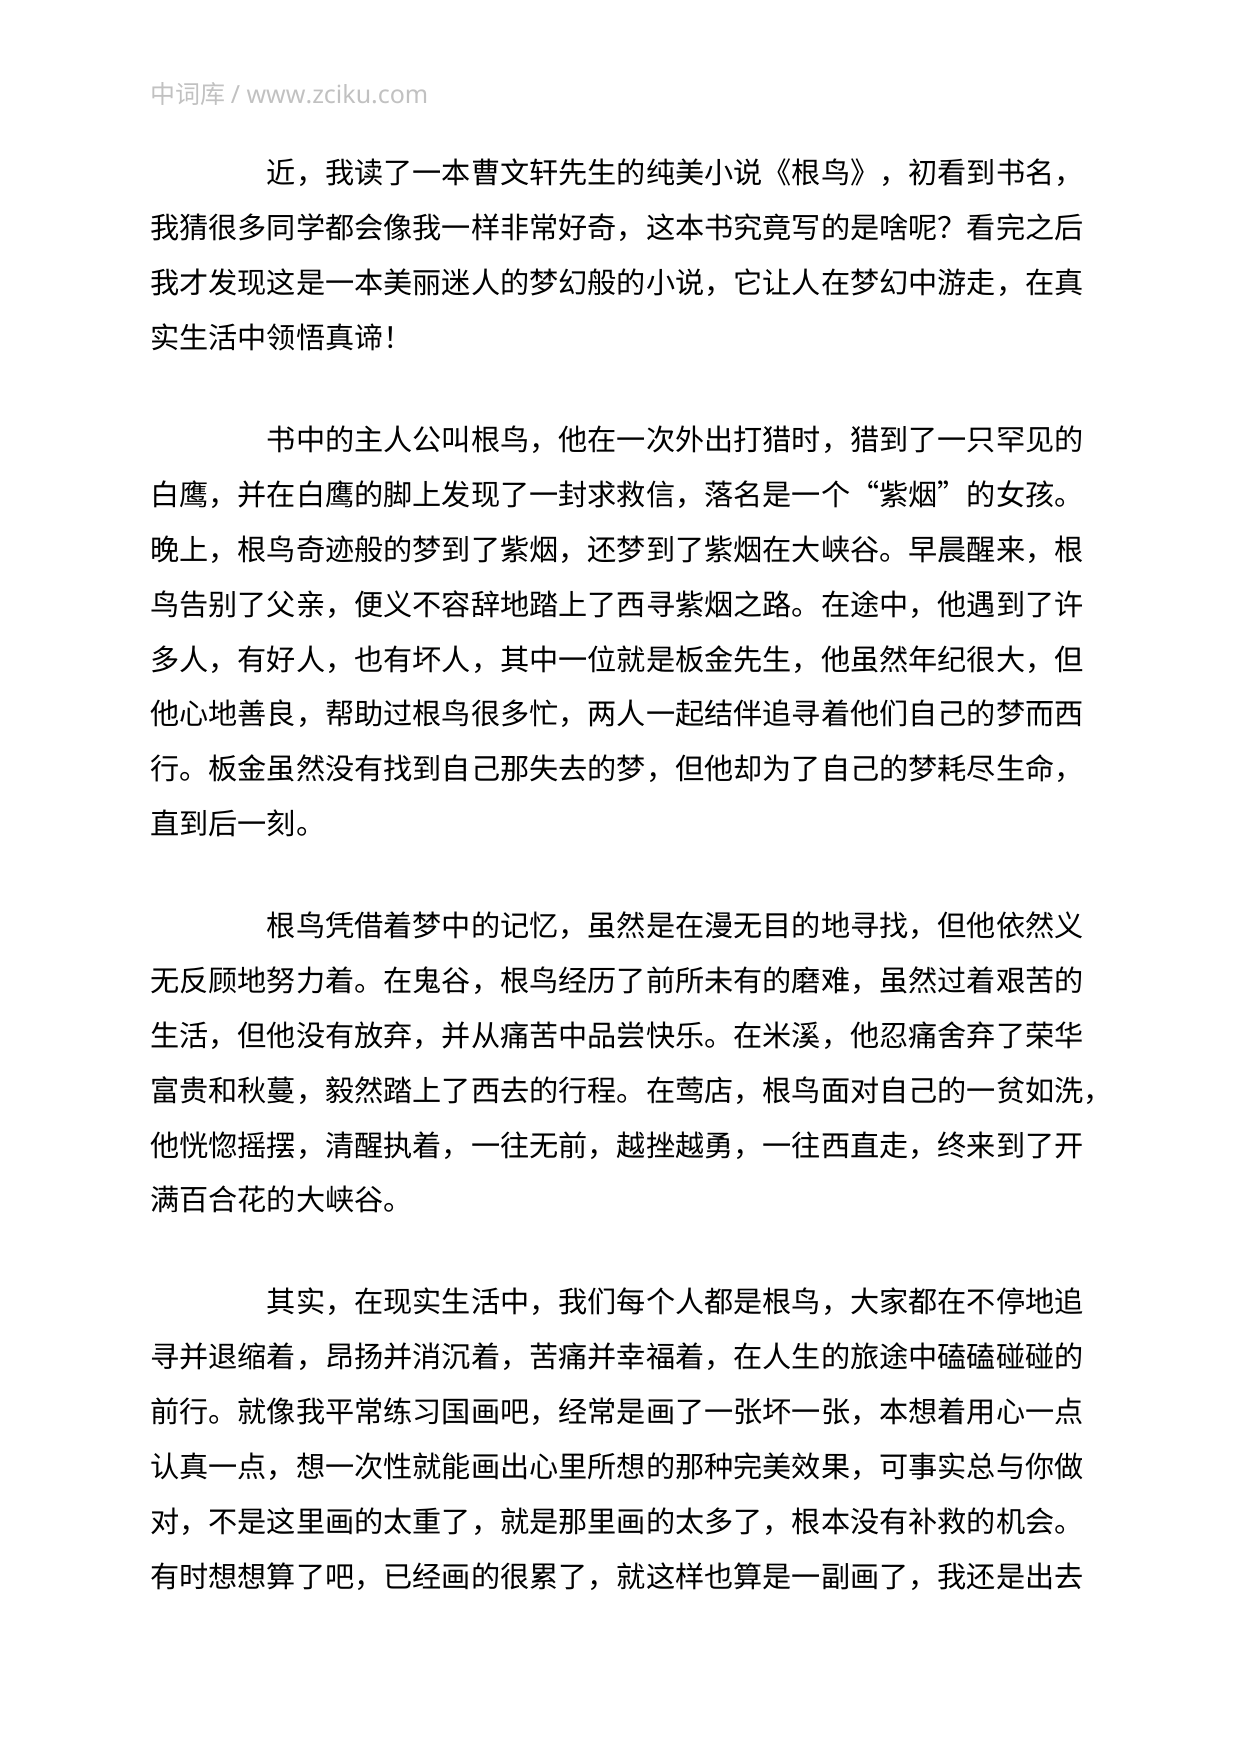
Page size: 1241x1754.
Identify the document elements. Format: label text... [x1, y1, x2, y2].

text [150, 1279, 1090, 1596]
text 近，我读了一本曹文轩先生的纯美小说《根鸟》，初看到书名，我猜很多同学都会像我一样非常好奇，这本书究竟写的是啥呢？看完之后我才发现这是一本美丽迷人的梦幻般的小说，它让人在梦幻中游走，在真实生活中领悟真谛！ [150, 150, 1090, 357]
text 根鸟凭借着梦中的记忆，虽然是在漫无目的地寻找，但他依然义无反顾地努力着。在鬼谷，根鸟经历了前所未有的磨难，虽然过着艰苦的生活，但他没有放弃，并从痛苦中品尝快乐。在米溪，他忍痛舍弃了荣华富贵和秋蔓，毅然踏上了西去的行程。在莺店，根鸟面对自己的一贫如洗，他恍惚摇摆，清醒执着，一往无前，越挫越勇，一往西直走，终来到了开满百合花的大峡谷。 [150, 902, 1090, 1219]
text 书中的主人公叫根鸟，他在一次外出打猎时，猎到了一只罕见的白鹰，并在白鹰的脚上发现了一封求救信，落名是一个“紫烟”的女孩。晚上，根鸟奇迹般的梦到了紫烟，还梦到了紫烟在大峡谷。早晨醒来，根鸟告别了父亲，便义不容辞地踏上了西寻紫烟之路。在途中，他遇到了许多人，有好人，也有坏人，其中一位就是板金先生，他虽然年纪很大，但他心地善良，帮助过根鸟很多忙，两人一起结伴追寻着他们自己的梦而西行。板金虽然没有找到自己那失去的梦，但他却为了自己的梦耗尽生命，直到后一刻。 [150, 416, 1090, 843]
